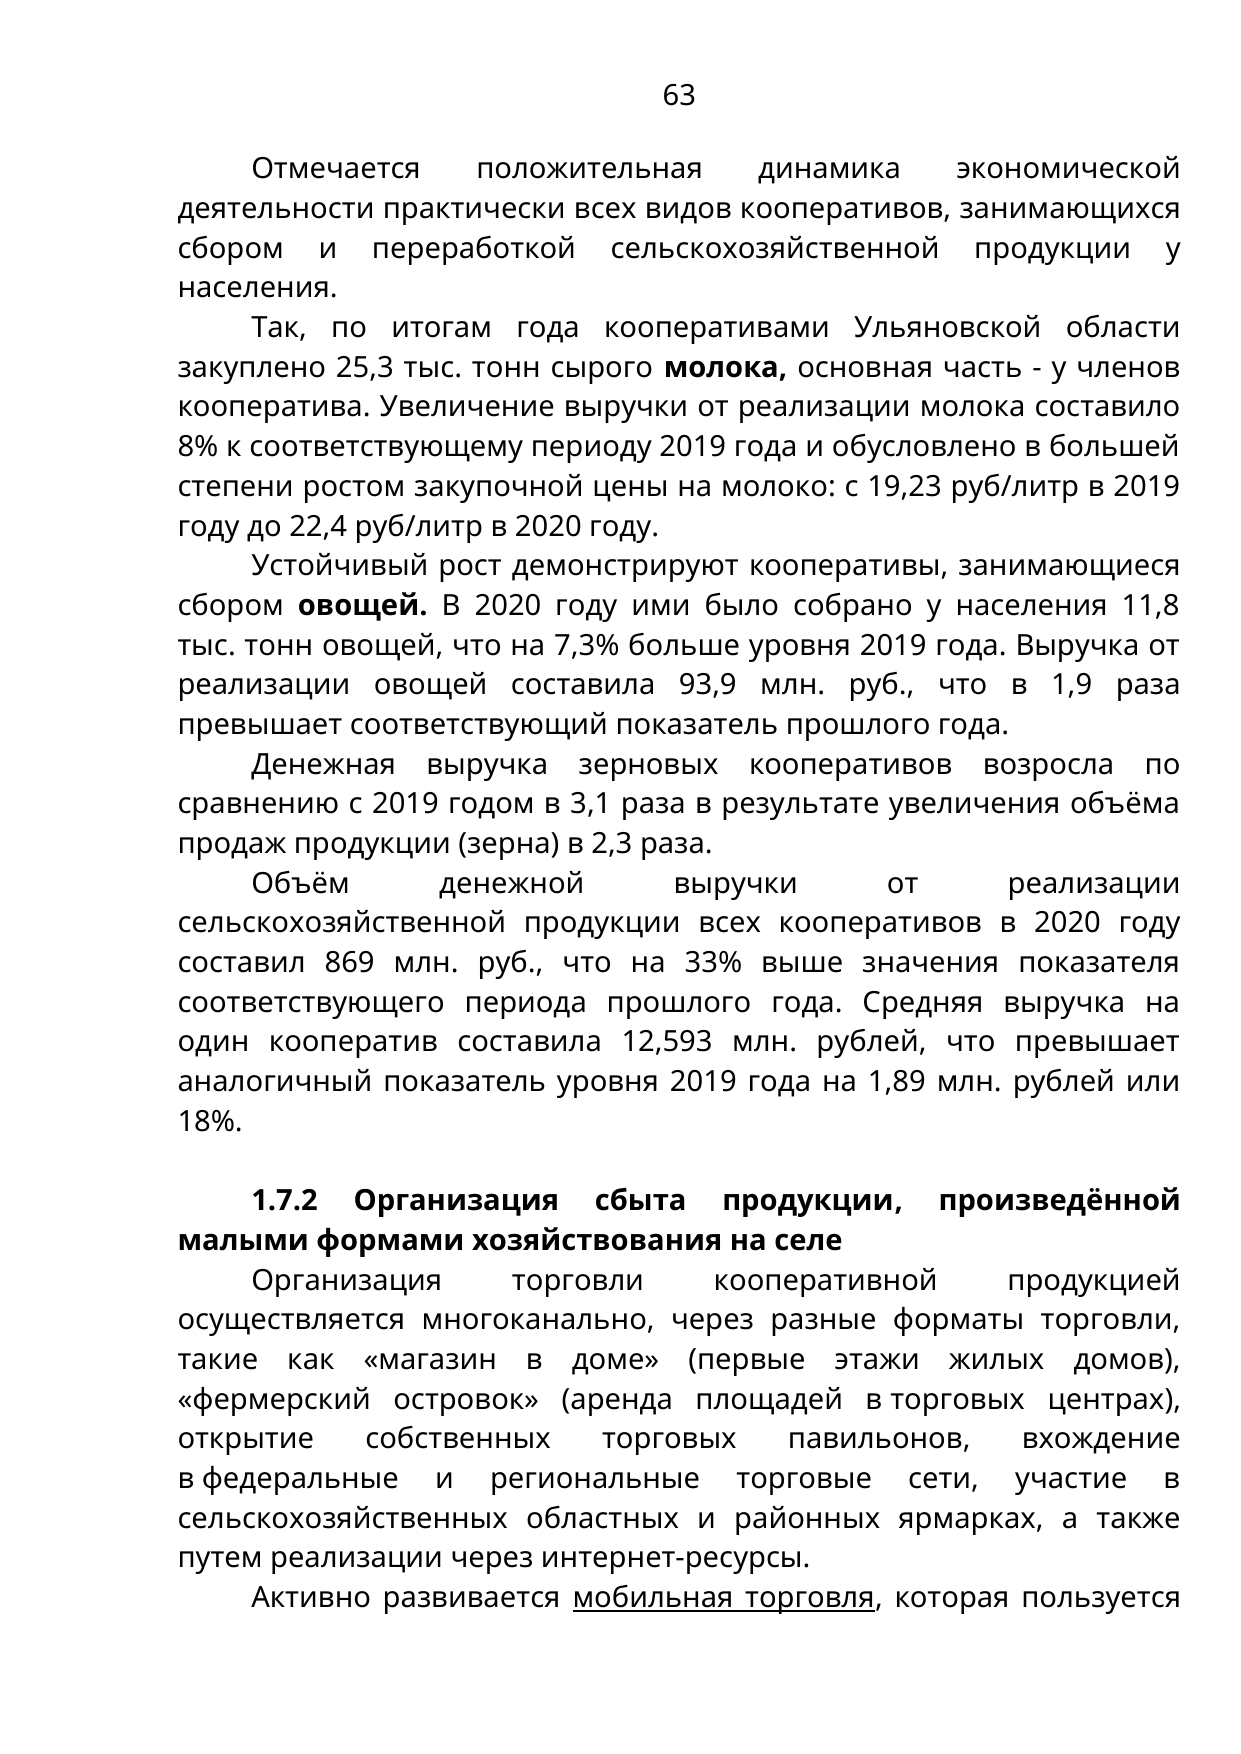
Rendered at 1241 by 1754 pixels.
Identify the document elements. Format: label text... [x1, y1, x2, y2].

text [177, 1576, 1181, 1616]
text Отмечается положительная динамика экономической деятельности практически всех видов кооперативов, занимающихся сбором и переработкой сельскохозяйственной продукции у населения. [177, 148, 1181, 306]
text Так, по итогам года кооперативами Ульяновской области закуплено 25,3 тыс. тонн сырого молока, основная часть - у членов кооператива. Увеличение выручки от реализации молока составило 8% к соответствующему периоду 2019 года и обусловлено в большей степени ростом закупочной цены на молоко: с 19,23 руб/литр в 2019 году до 22,4 руб/литр в 2020 году. [177, 306, 1181, 544]
text Денежная выручка зерновых кооперативов возросла по сравнению с 2019 годом в 3,1 раза в результате увеличения объёма продаж продукции (зерна) в 2,3 раза. [177, 743, 1181, 862]
text Объём денежной выручки от реализации сельскохозяйственной продукции всех кооперативов в 2020 году составил 869 млн. руб., что на 33% выше значения показателя соответствующего периода прошлого года. Средняя выручка на один кооператив составила 12,593 млн. рублей, что превышает аналогичный показатель уровня 2019 года на 1,89 млн. рублей или 18%. [177, 862, 1181, 1140]
text Организация торговли кооперативной продукцией осуществляется многоканально, через разные форматы торговли, такие как «магазин в доме» (первые этажи жилых домов), «фермерский островок» (аренда площадей в торговых центрах), открытие собственных торговых павильонов, вхождение в федеральные и региональные торговые сети, участие в сельскохозяйственных областных и районных ярмарках, а также путем реализации через интернет-ресурсы. [177, 1259, 1181, 1576]
text Устойчивый рост демонстрируют кооперативы, занимающиеся сбором овощей. В 2020 году ими было собрано у населения 11,8 тыс. тонн овощей, что на 7,3% больше уровня 2019 года. Выручка от реализации овощей составила 93,9 млн. руб., что в 1,9 раза превышает соответствующий показатель прошлого года. [177, 544, 1181, 743]
text 1.7.2 Организация сбыта продукции, произведённой малыми формами хозяйствования на селе [177, 1179, 1181, 1259]
